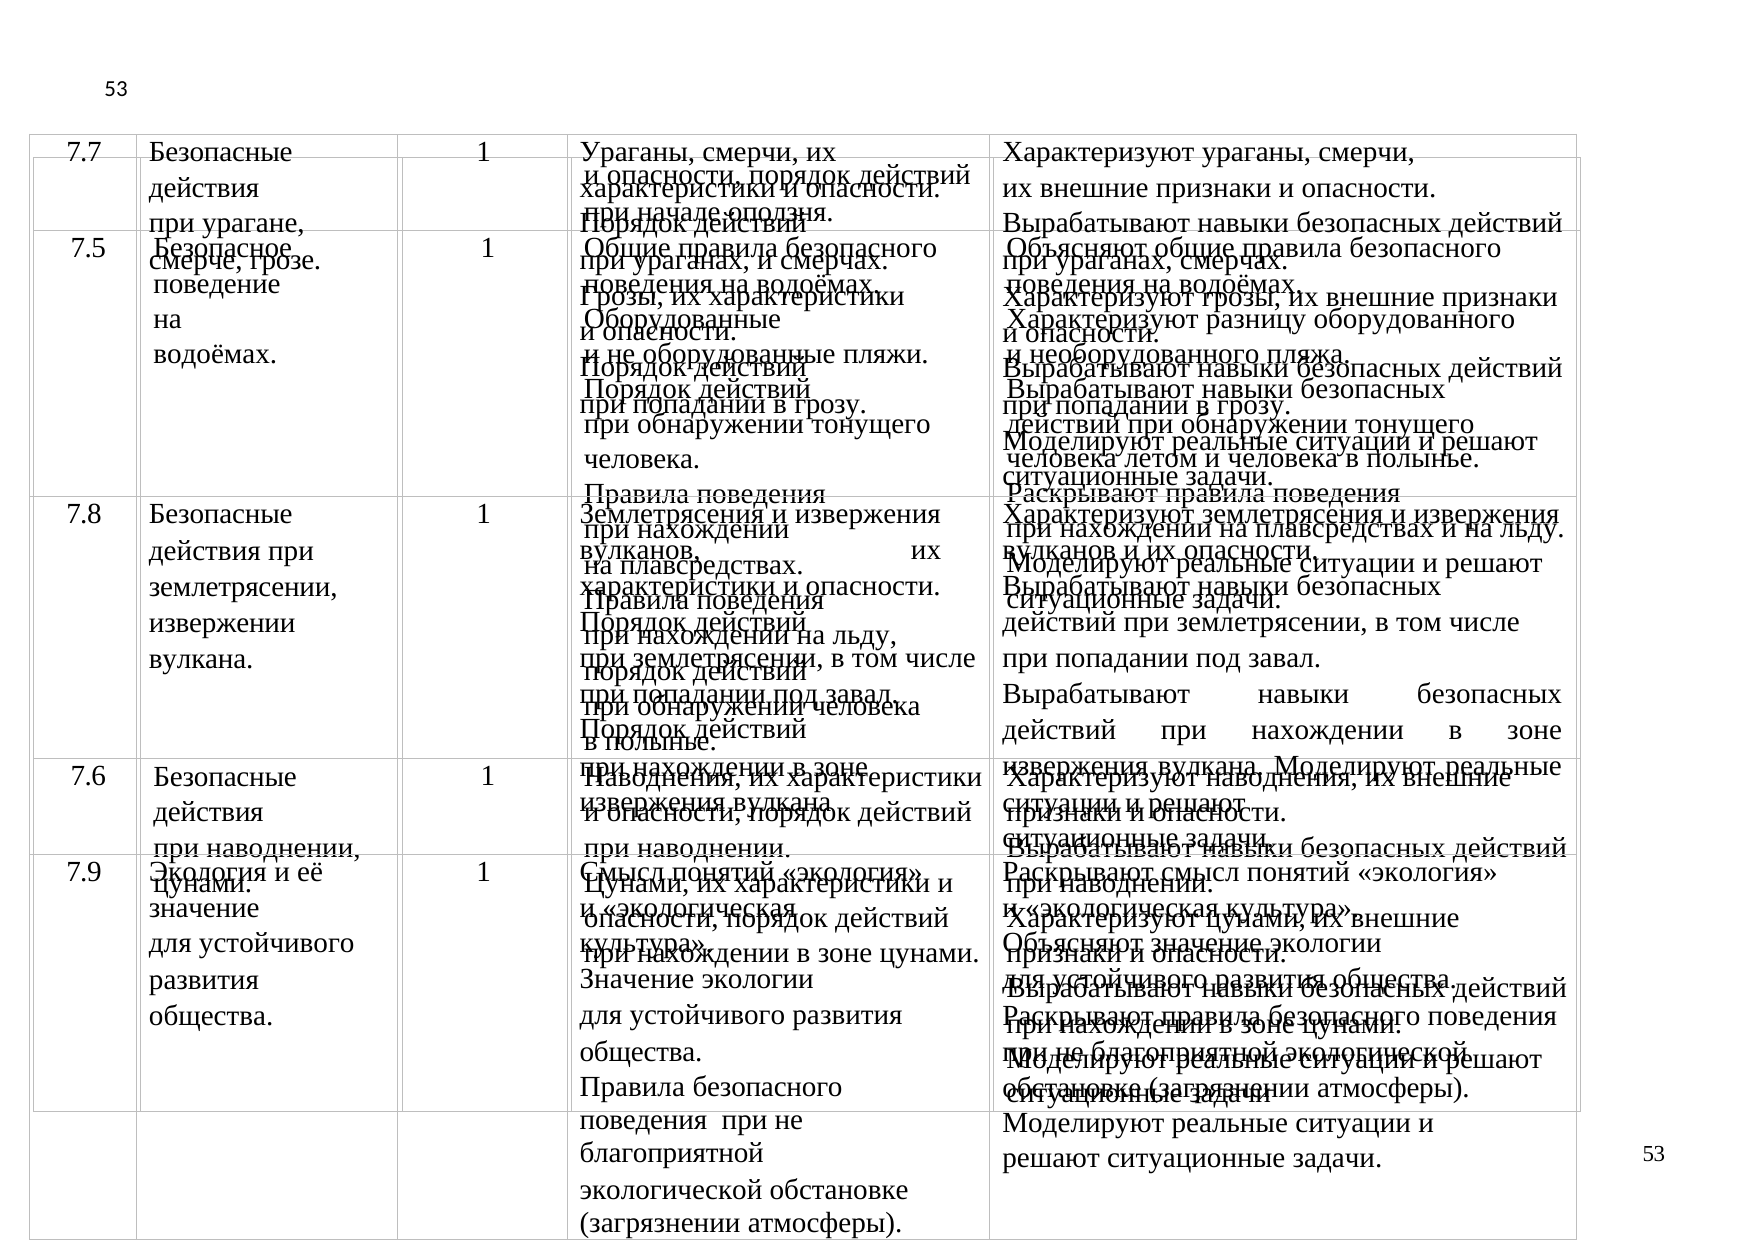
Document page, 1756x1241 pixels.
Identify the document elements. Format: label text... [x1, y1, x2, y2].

table_header 1 [398, 135, 567, 496]
table_cell 1 [398, 497, 567, 853]
table_header Безопасные действия при урагане, смерче, грозе. [137, 135, 397, 496]
table_cell 7.9 [30, 855, 136, 1239]
table_cell Безопасные действия при землетрясении, извержении вулкана. [137, 497, 397, 853]
table_cell Раскрывают смысл понятий «экология» и «экологическая культура». Объясняют значение экологии для устойчивого развития общества. Раскрывают правила безопасного поведения при не благоприятной экологической обстановке (загрязнении атмосферы). Моделируют реальные ситуации и решают ситуационные задачи. [990, 855, 1576, 1239]
table_cell 7.8 [30, 497, 136, 853]
table_cell Землетрясения и извержения вулканов, их характеристики и опасности. Порядок действий при землетрясении, в том числе при попадании под завал. Порядок действий при нахождении в зоне извержения вулкана [568, 497, 989, 853]
table_header Ураганы, смерчи, их характеристики и опасности. Порядок действий при ураганах, и смерчах. Грозы, их характеристики и опасности. Порядок действий при попадании в грозу. [568, 135, 989, 496]
table_cell Экология и её значение для устойчивого развития общества. [137, 855, 397, 1239]
table_header 7.7 [30, 135, 136, 496]
table_cell 1 [398, 855, 567, 1239]
table_header Характеризуют ураганы, смерчи, их внешние признаки и опасности. Вырабатывают навыки безопасных действий при ураганах, смерчах. Характеризуют грозы, их внешние признаки и опасности. Вырабатывают навыки безопасных действий при попадании в грозу. Моделируют реальные ситуации и решают ситуационные задачи. [990, 135, 1576, 496]
table_cell Характеризуют землетрясения и извержения вулканов и их опасности. Вырабатывают навыки безопасных действий при землетрясении, в том числе при попадании под завал. Вырабатывают навыки безопасных действий при нахождении в зоне извержения вулкана. Моделируют реальные ситуации и решают ситуационные задачи. [990, 497, 1576, 853]
table_cell Смысл понятий «экология» и «экологическая культура». Значение экологии для устойчивого развития общества. Правила безопасного поведения при не благоприятной экологической обстановке (загрязнении атмосферы). [568, 855, 989, 1239]
